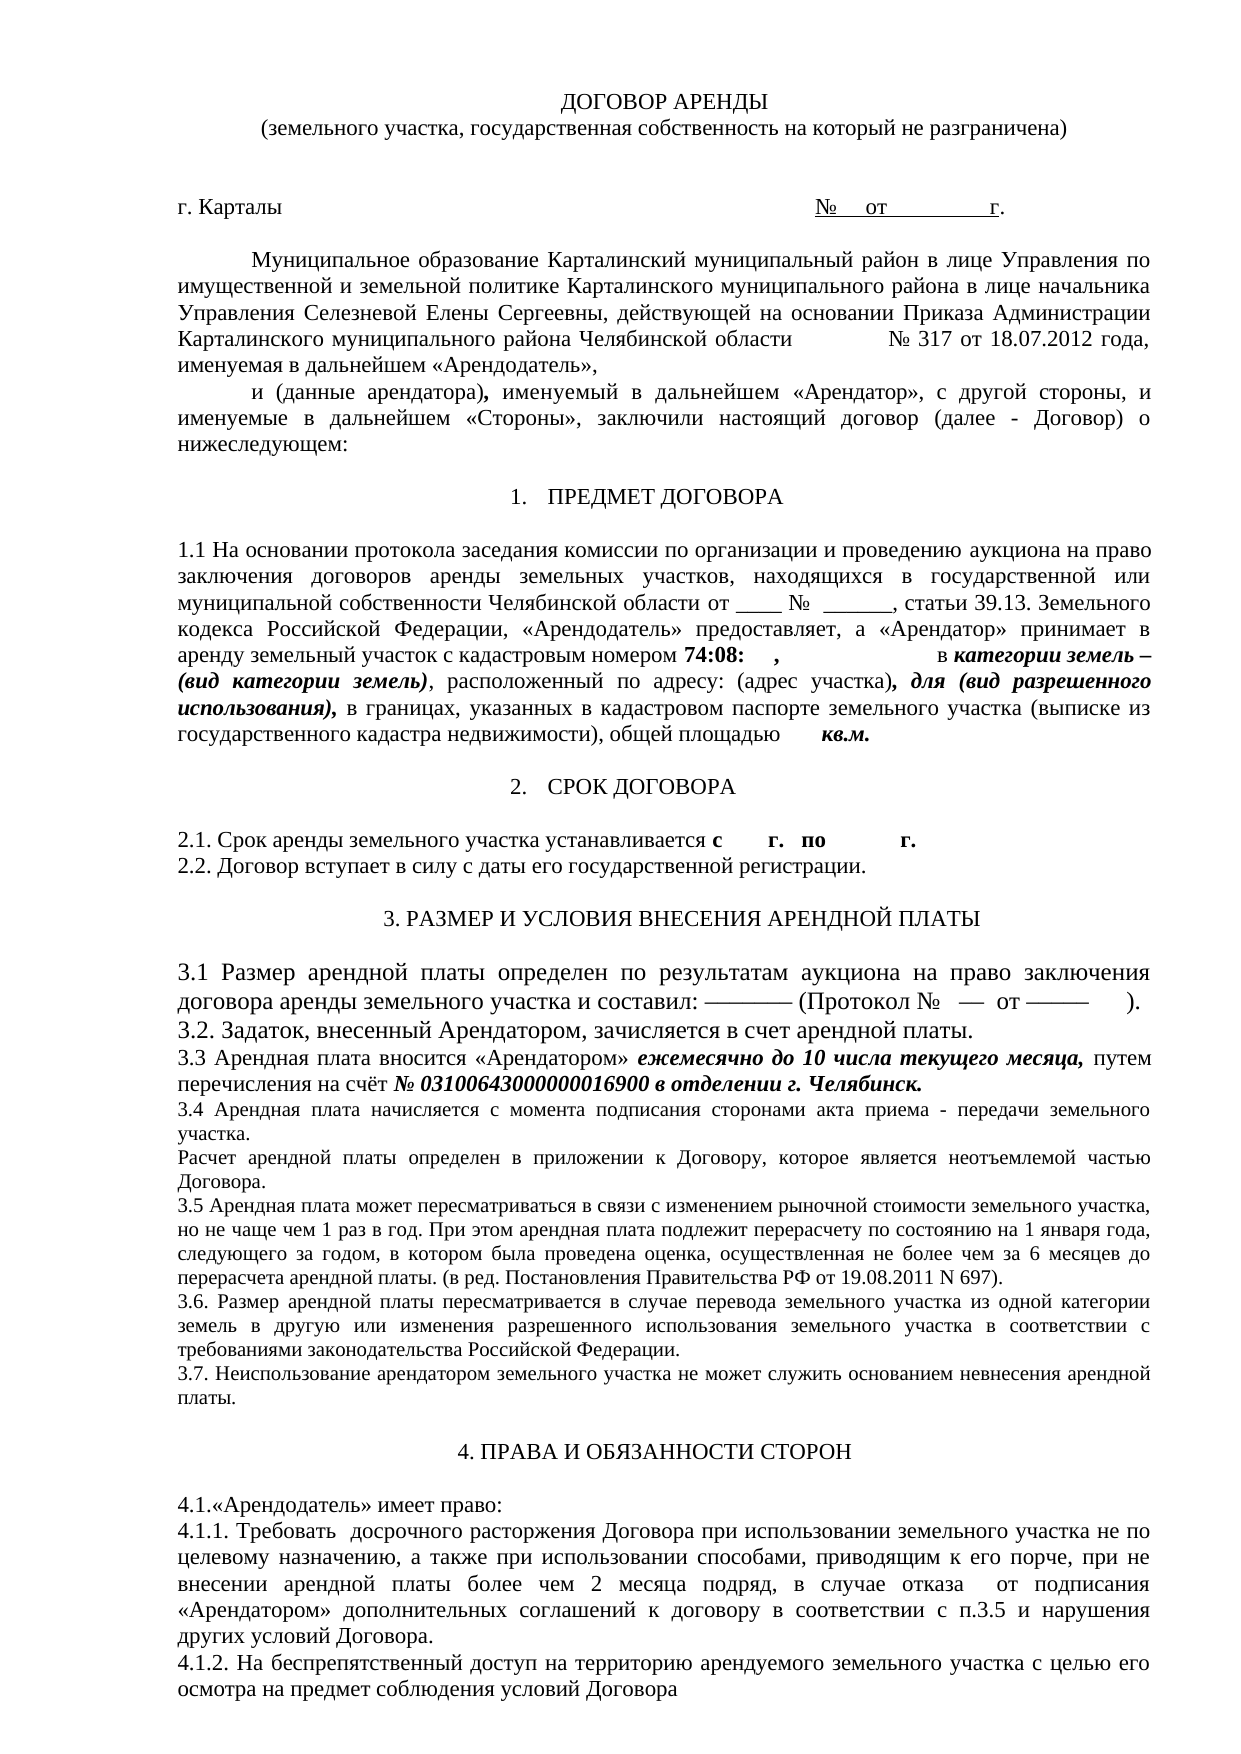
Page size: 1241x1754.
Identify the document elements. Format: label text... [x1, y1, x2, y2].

text 3.6. Размер арендной платы пересматривается в случае перевода земельного участка из одной категории земель в другую или изменения разрешенного использования земельного участка в соответствии с требованиями законодательства Российской Федерации. [177, 1289, 1152, 1361]
text 3. РАЗМЕР И УСЛОВИЯ ВНЕСЕНИЯ АРЕНДНОЙ ПЛАТЫ [177, 905, 1152, 931]
text 3.7. Неиспользование арендатором земельного участка не может служить основанием невнесения арендной платы. [177, 1361, 1152, 1409]
text 2.1. Срок аренды земельного участка устанавливается с г. по г. [177, 826, 1152, 852]
text Муниципальное образование Карталинский муниципальный район в лице Управления по имущественной и земельной политике Карталинского муниципального района в лице начальника Управления Селезневой Елены Сергеевны, действующей на основании Приказа Администрации Карталинского муниципального района Челябинской области № 317 от 18.07.2012 года, именуемая в дальнейшем «Арендодатель», [177, 246, 1152, 378]
text Расчет арендной платы определен в приложении к Договору, которое является неотъемлемой частью Договора. [177, 1144, 1152, 1193]
text 3.1 Размер арендной платы определен по результатам аукциона на право заключения договора аренды земельного участка и составил: ––––––– (Протокол № –– от ––––– ). [177, 957, 1152, 1015]
text 3.5 Арендная плата может пересматриваться в связи с изменением рыночной стоимости земельного участка, но не чаще чем 1 раз в год. При этом арендная плата подлежит перерасчету по состоянию на 1 января года, следующего за годом, в котором была проведена оценка, осуществленная не более чем за 6 месяцев до перерасчета арендной платы. (в ред. Постановления Правительства РФ от 19.08.2011 N 697). [177, 1193, 1152, 1289]
text г. Карталы № 192 от г. [177, 193, 1152, 219]
text и (данные арендатора), именуемый в дальнейшем «Арендатор», с другой стороны, и именуемые в дальнейшем «Стороны», заключили настоящий договор (далее - Договор) о нижеследующем: [177, 378, 1152, 457]
list СРОК ДОГОВОРА [510, 773, 1152, 799]
text 3.2. Задаток, внесенный Арендатором, зачисляется в счет арендной платы. [177, 1015, 1152, 1044]
text 2.2. Договор вступает в силу с даты его государственной регистрации. [177, 852, 1152, 878]
text ДОГОВОР АРЕНДЫ [177, 88, 1152, 114]
text 4. ПРАВА И ОБЯЗАННОСТИ СТОРОН [177, 1438, 1152, 1464]
text 1.1 На основании протокола заседания комиссии по организации и проведению аукциона на право заключения договоров аренды земельных участков, находящихся в государственной или муниципальной собственности Челябинской области от ____ № ______, статьи 39.13. Земельного кодекса Российской Федерации, «Арендодатель» предоставляет, а «Арендатор» принимает в аренду земельный участок с кадастровым номером 74:08:4702035:11774:08: , в категории земель – (вид категории земель), расположенный по адресу: (адрес участка), для (вид разрешенного использования), в границах, указанных в кадастровом паспорте земельного участка (выписке из государственного кадастра недвижимости), общей площадью кв.м. [177, 536, 1152, 747]
text 4.1.«Арендодатель» имеет право: [177, 1491, 1152, 1517]
text 4.1.2. На беспрепятственный доступ на территорию арендуемого земельного участка с целью его осмотра на предмет соблюдения условий Договора [177, 1649, 1152, 1702]
list ПРЕДМЕТ ДОГОВОРА [510, 483, 1152, 509]
text 3.3 Арендная плата вносится «Арендатором» ежемесячно до 10 числа текущего месяца, путем перечисления на счёт № 03100643000000016900 в отделении г. Челябинск. [177, 1044, 1152, 1096]
text 4.1.1. Требовать досрочного расторжения Договора при использовании земельного участка не по целевому назначению, а также при использовании способами, приводящим к его порче, при не внесении арендной платы более чем 2 месяца подряд, в случае отказа от подписания «Арендатором» дополнительных соглашений к договору в соответствии с п.3.5 и нарушения других условий Договора. [177, 1517, 1152, 1649]
text 3.4 Арендная плата начисляется с момента подписания сторонами акта приема - передачи земельного участка. [177, 1096, 1152, 1144]
text (земельного участка, государственная собственность на который не разграничена) [177, 114, 1152, 141]
